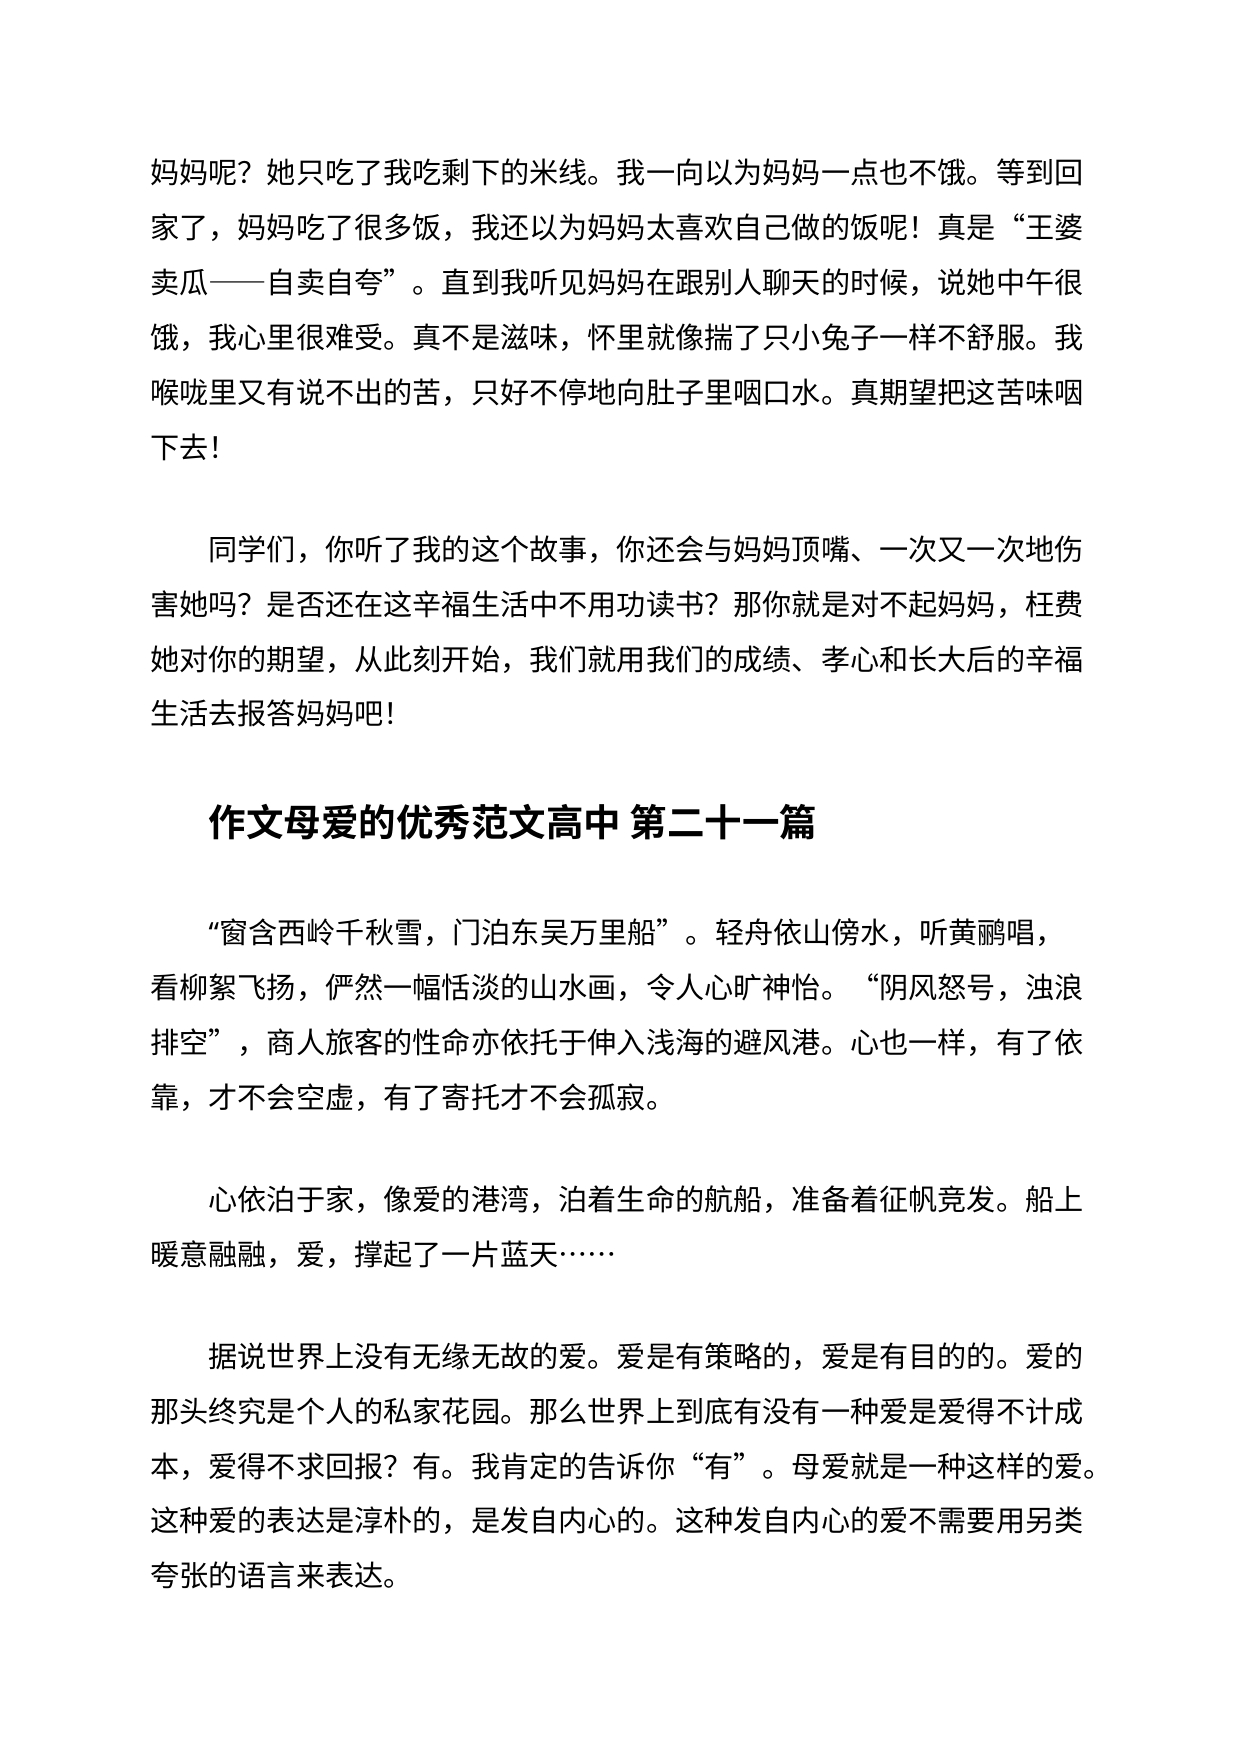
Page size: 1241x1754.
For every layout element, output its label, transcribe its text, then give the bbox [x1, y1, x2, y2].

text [150, 150, 1090, 467]
text 作文母爱的优秀范文高中 第二十一篇 [150, 793, 1090, 847]
text 心依泊于家，像爱的港湾，泊着生命的航船，准备着征帆竞发。船上暖意融融，爱，撑起了一片蓝天…… [150, 1177, 1090, 1274]
text “窗含西岭千秋雪，门泊东吴万里船”。轻舟依山傍水，听黄鹂唱，看柳絮飞扬，俨然一幅恬淡的山水画，令人心旷神怡。“阴风怒号，浊浪排空”，商人旅客的性命亦依托于伸入浅海的避风港。心也一样，有了依靠，才不会空虚，有了寄托才不会孤寂。 [150, 910, 1090, 1117]
text 据说世界上没有无缘无故的爱。爱是有策略的，爱是有目的的。爱的那头终究是个人的私家花园。那么世界上到底有没有一种爱是爱得不计成本，爱得不求回报？有。我肯定的告诉你“有”。母爱就是一种这样的爱。这种爱的表达是淳朴的，是发自内心的。这种发自内心的爱不需要用另类夸张的语言来表达。 [150, 1333, 1090, 1595]
text 同学们，你听了我的这个故事，你还会与妈妈顶嘴、一次又一次地伤害她吗？是否还在这辛福生活中不用功读书？那你就是对不起妈妈，枉费她对你的期望，从此刻开始，我们就用我们的成绩、孝心和长大后的辛福生活去报答妈妈吧！ [150, 526, 1090, 733]
